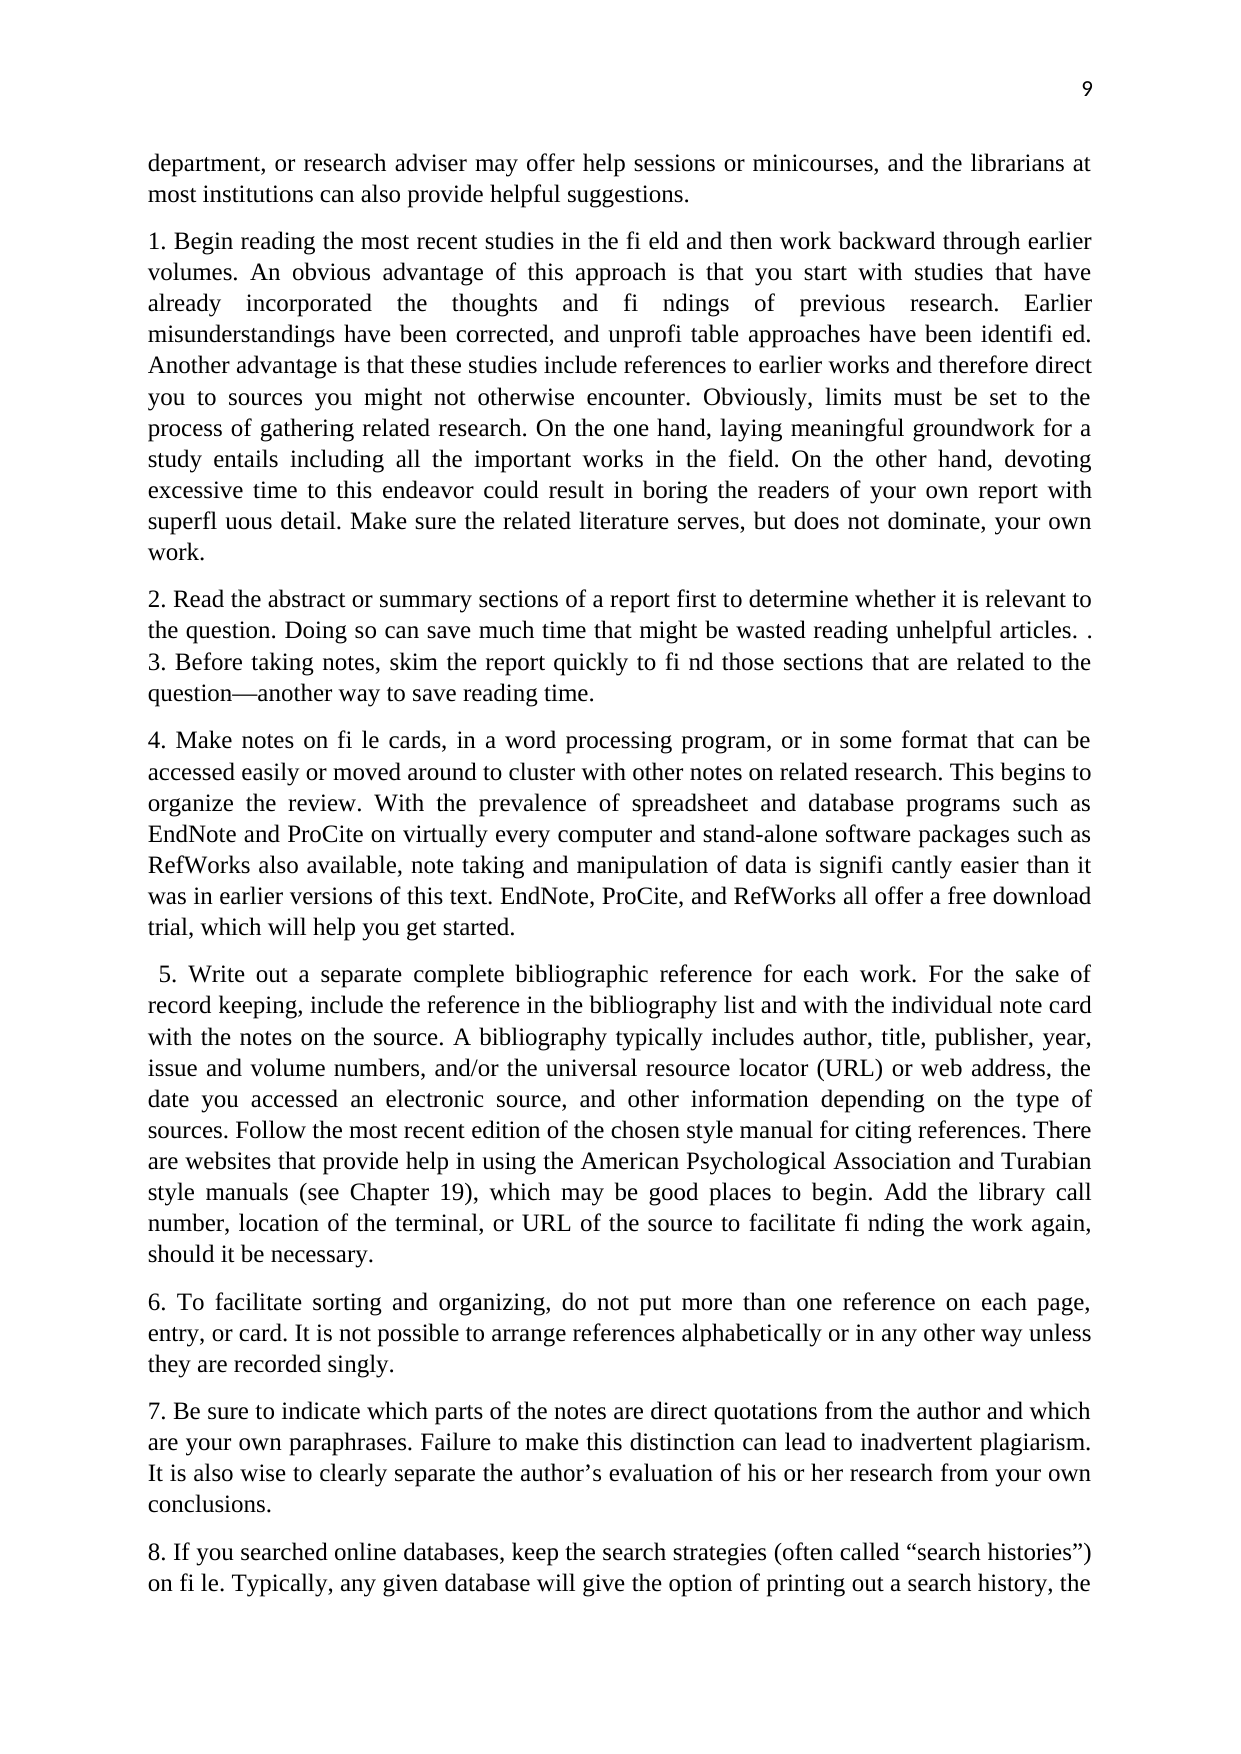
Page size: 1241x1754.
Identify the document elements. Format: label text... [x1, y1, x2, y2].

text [148, 148, 1093, 207]
text 5. Write out a separate complete bibliographic reference for each work. For the sake of record keeping, include the reference in the bibliography list and with the individual note card with the notes on the source. A bibliography typically includes author, title, publisher, year, issue and volume numbers, and/or the universal resource locator (URL) or web address, the date you accessed an electronic source, and other information depending on the type of sources. Follow the most recent edition of the chosen style manual for citing references. There are websites that provide help in using the American Psychological Association and Turabian style manuals (see Chapter 19), which may be good places to begin. Add the library call number, location of the terminal, or URL of the source to facilitate fi nding the work again, should it be necessary. [148, 959, 1093, 1268]
text 2. Read the abstract or summary sections of a report first to determine whether it is relevant to the question. Doing so can save much time that might be wasted reading unhelpful articles. . 3. Before taking notes, skim the report quickly to fi nd those sections that are related to the question—another way to save reading time. [148, 584, 1093, 707]
text 6. To facilitate sorting and organizing, do not put more than one reference on each page, entry, or card. It is not possible to arrange references alphabetically or in any other way unless they are recorded singly. [148, 1287, 1093, 1377]
text 1. Begin reading the most recent studies in the fi eld and then work backward through earlier volumes. An obvious advantage of this approach is that you start with studies that have already incorporated the thoughts and fi ndings of previous research. Earlier misunderstandings have been corrected, and unprofi table approaches have been identifi ed. Another advantage is that these studies include references to earlier works and therefore direct you to sources you might not otherwise encounter. Obviously, limits must be set to the process of gathering related research. On the one hand, laying meaningful groundwork for a study entails including all the important works in the field. On the other hand, devoting excessive time to this endeavor could result in boring the readers of your own report with superfl uous detail. Make sure the related literature serves, but does not dominate, your own work. [148, 226, 1093, 566]
text 4. Make notes on fi le cards, in a word processing program, or in some format that can be accessed easily or moved around to cluster with other notes on related research. This begins to organize the review. With the prevalence of spreadsheet and database programs such as EndNote and ProCite on virtually every computer and stand-alone software packages such as RefWorks also available, note taking and manipulation of data is signifi cantly easier than it was in earlier versions of this text. EndNote, ProCite, and RefWorks all offer a free download trial, which will help you get started. [148, 726, 1093, 941]
text 7. Be sure to indicate which parts of the notes are direct quotations from the author and which are your own paraphrases. Failure to make this distinction can lead to inadvertent plagiarism. It is also wise to clearly separate the author’s evaluation of his or her research from your own conclusions. [148, 1396, 1093, 1518]
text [148, 1537, 1093, 1597]
